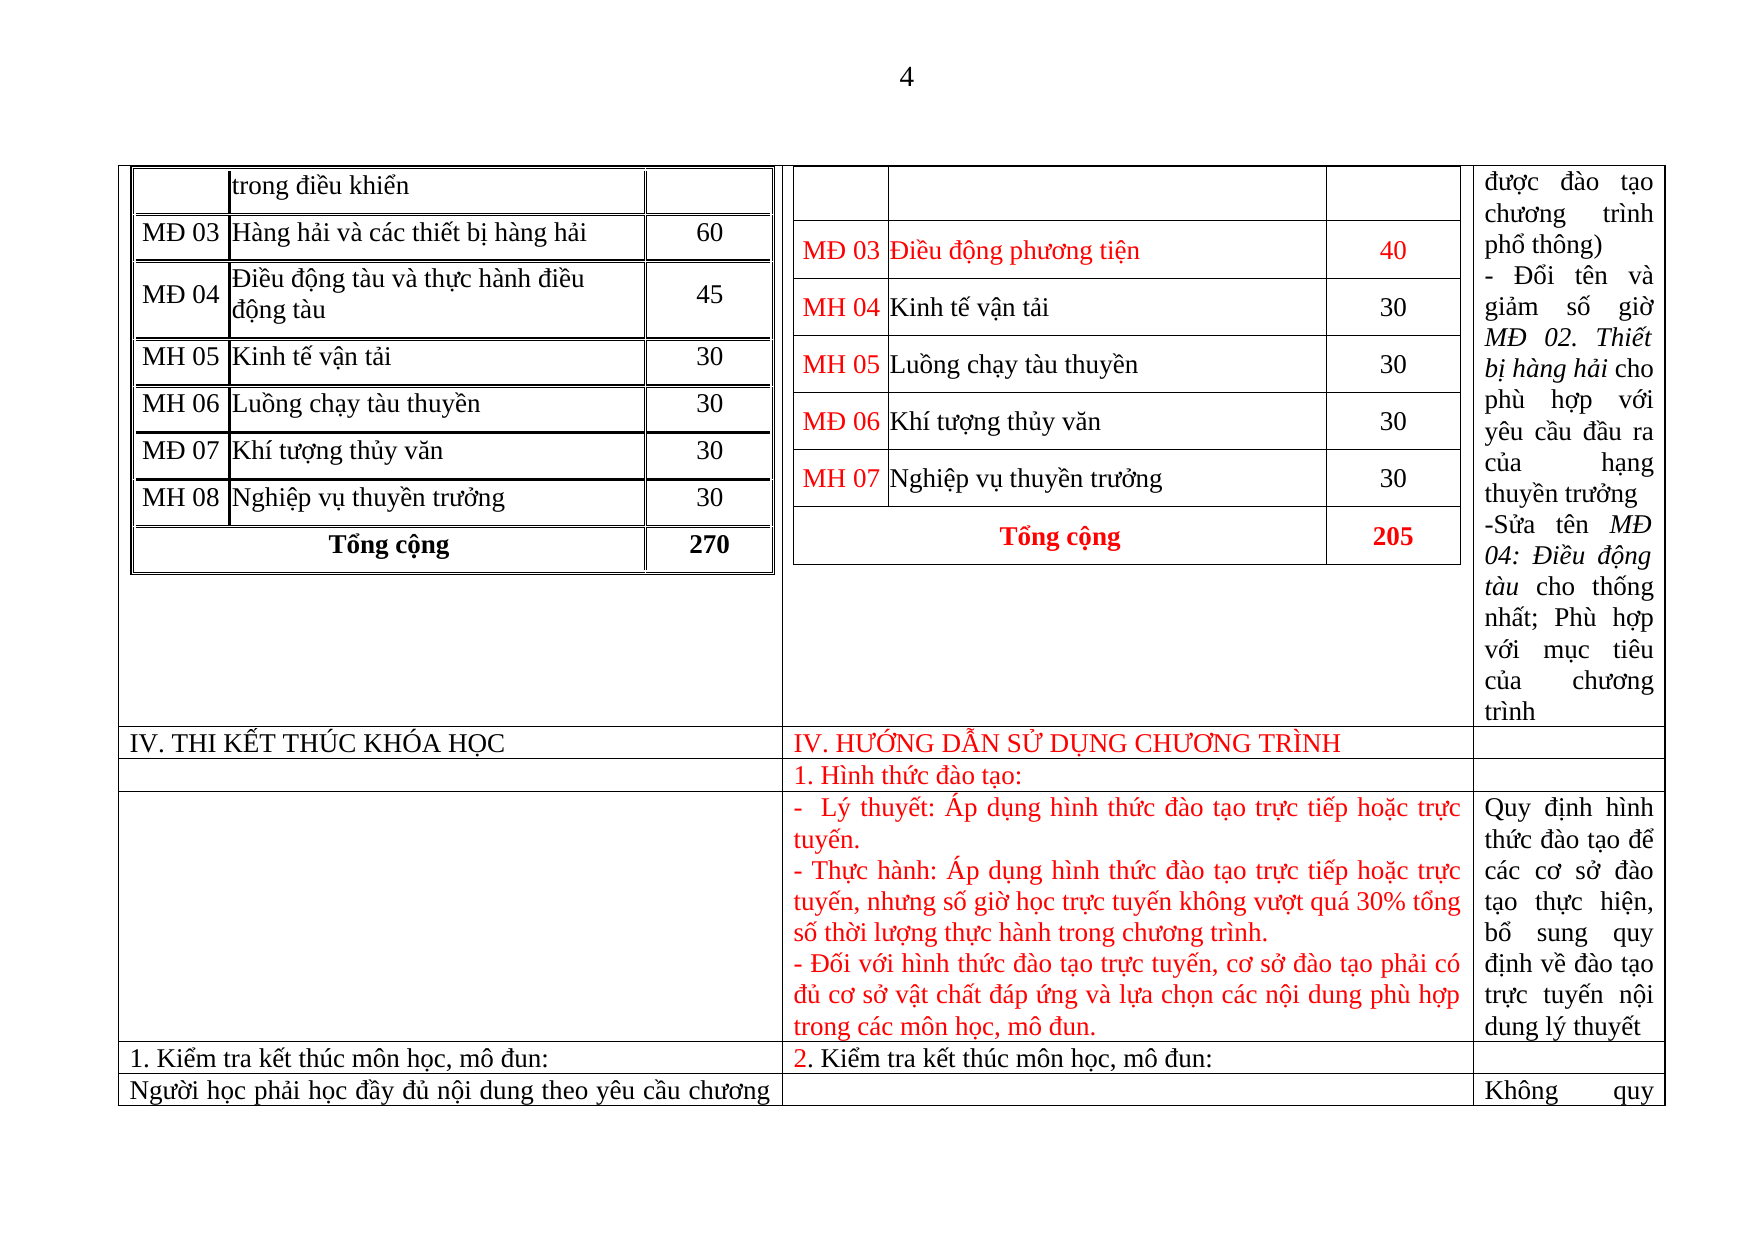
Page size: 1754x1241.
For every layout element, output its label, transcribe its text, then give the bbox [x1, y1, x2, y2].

table_cell [1474, 727, 1664, 758]
table_cell [783, 166, 1473, 726]
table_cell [1474, 1074, 1664, 1105]
table_cell 1. Kiểm tra kết thúc môn học, mô đun: [119, 1042, 782, 1073]
table_cell [119, 166, 782, 726]
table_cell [1474, 166, 1664, 726]
table_cell IV. HƯỚNG DẪN SỬ DỤNG CHƯƠNG TRÌNH [783, 727, 1473, 758]
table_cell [783, 1074, 1473, 1105]
table_cell [119, 792, 782, 1041]
table_cell 1. Hình thức đào tạo: [783, 759, 1473, 791]
table_cell IV. THI KẾT THÚC KHÓA HỌC [119, 727, 782, 758]
table_cell - Lý thuyết: Áp dụng hình thức đào tạo trực tiếp hoặc trực tuyến. - Thực hành: Áp dụng hình thức đào tạo trực tiếp hoặc trực tuyến, nhưng số giờ học trực tuyến không vượt quá 30% tổng số thời lượng thực hành trong chương trình. - Đối với hình thức đào tạo trực tuyến, cơ sở đào tạo phải có đủ cơ sở vật chất đáp ứng và lựa chọn các nội dung phù hợp trong các môn học, mô đun. [783, 792, 1473, 1041]
table_cell Quy định hình thức đào tạo để các cơ sở đào tạo thực hiện, bổ sung quy định về đào tạo trực tuyến nội dung lý thuyết [1474, 792, 1664, 1041]
table_cell [119, 759, 782, 791]
table_cell [1474, 759, 1664, 791]
table_cell 2. Kiểm tra kết thúc môn học, mô đun: [783, 1042, 1473, 1073]
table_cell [119, 1074, 782, 1105]
table_cell [1474, 1042, 1664, 1073]
